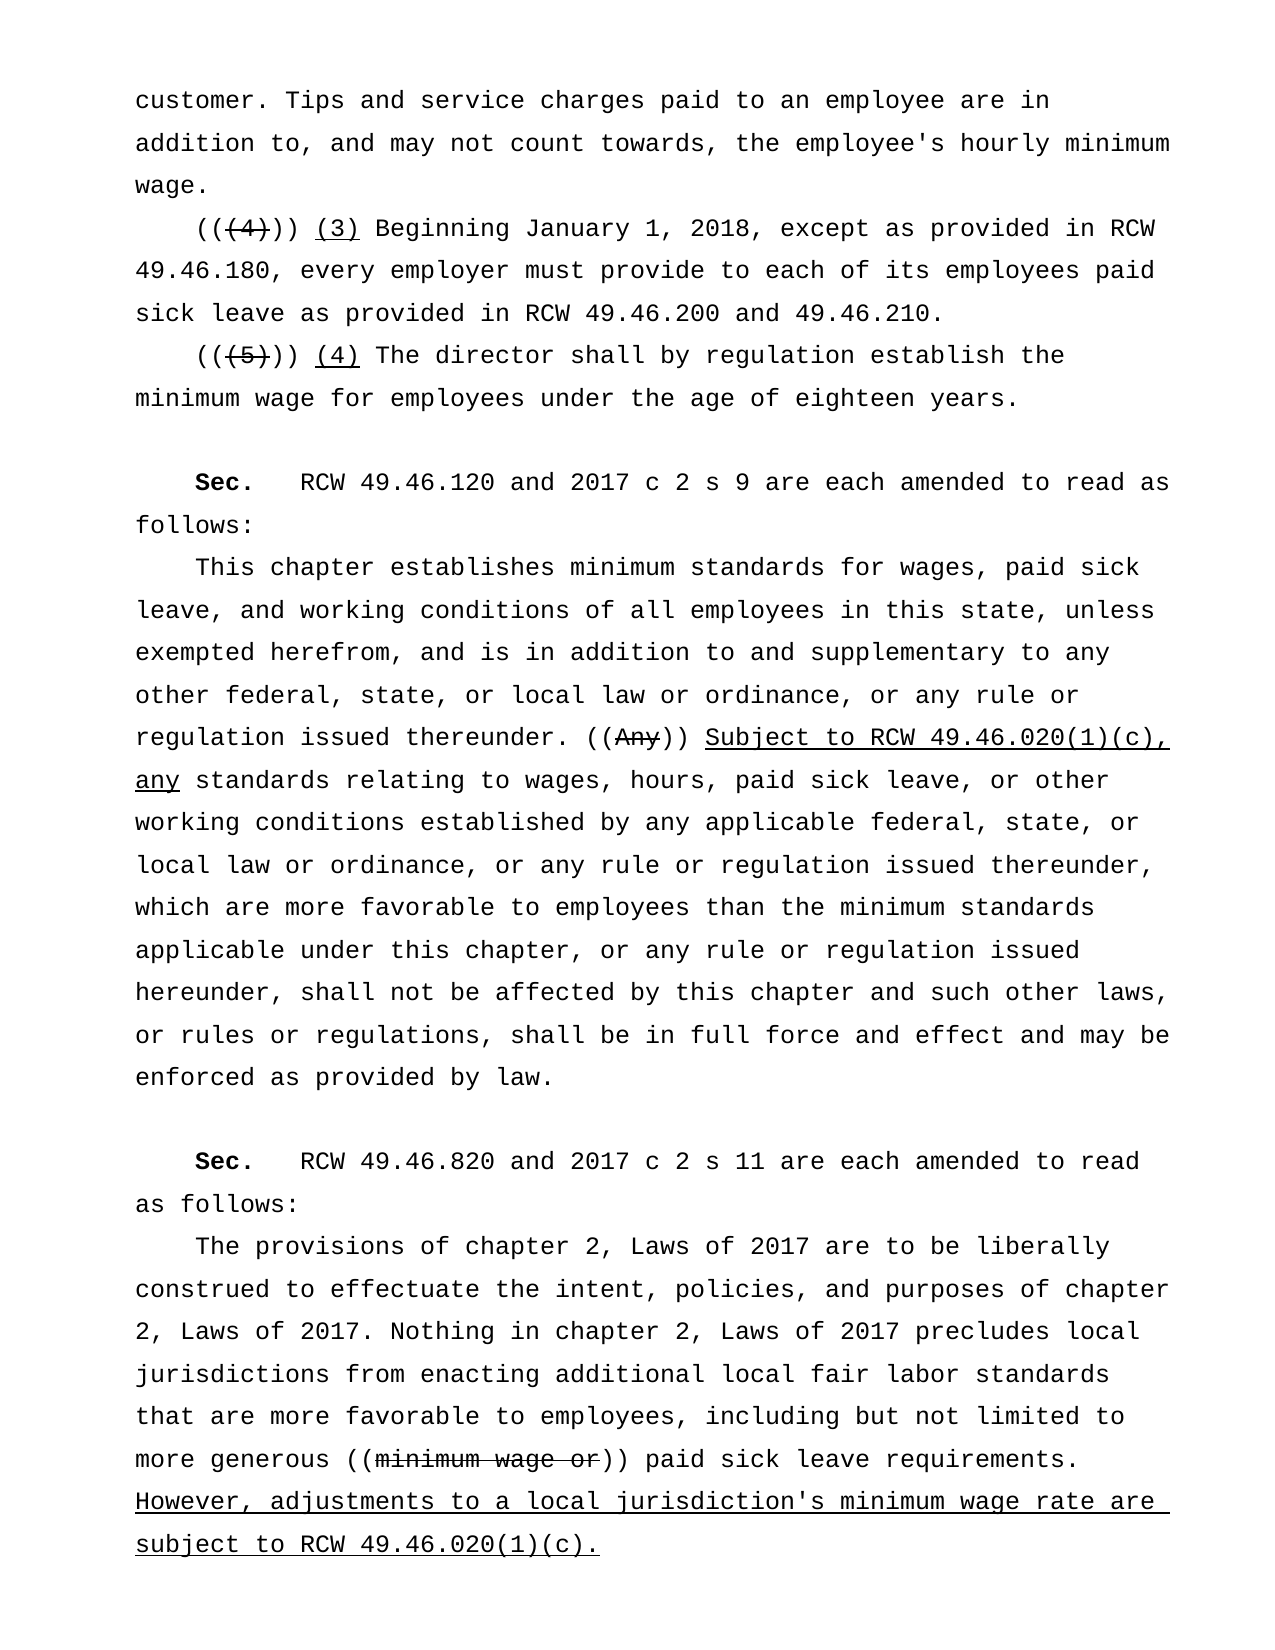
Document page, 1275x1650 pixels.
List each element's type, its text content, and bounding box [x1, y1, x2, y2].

text Sec. RCW 49.46.120 and 2017 c 2 s 9 are each amended to read as follows: [135, 457, 1170, 542]
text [135, 75, 1170, 202]
text The provisions of chapter 2, Laws of 2017 are to be liberally construed to effectuate the intent, policies, and purposes of chapter 2, Laws of 2017. Nothing in chapter 2, Laws of 2017 precludes local jurisdictions from enacting additional local fair labor standards that are more favorable to employees, including but not limited to more generous ((minimum wage or)) paid sick leave requirements. However, adjustments to a local jurisdiction's minimum wage rate are subject to RCW 49.46.020(1)(c). [135, 1221, 1170, 1512]
text This chapter establishes minimum standards for wages, paid sick leave, and working conditions of all employees in this state, unless exempted herefrom, and is in addition to and supplementary to any other federal, state, or local law or ordinance, or any rule or regulation issued thereunder. ((Any)) Subject to RCW 49.46.020(1)(c), any standards relating to wages, hours, paid sick leave, or other working conditions established by any applicable federal, state, or local law or ordinance, or any rule or regulation issued thereunder, which are more favorable to employees than the minimum standards applicable under this chapter, or any rule or regulation issued hereunder, shall not be affected by this chapter and such other laws, or rules or regulations, shall be in full force and effect and may be enforced as provided by law. [135, 542, 1170, 1094]
text (((5))) (4) The director shall by regulation establish the minimum wage for employees under the age of eighteen years. [135, 330, 1170, 415]
text (((4))) (3) Beginning January 1, 2018, except as provided in RCW 49.46.180, every employer must provide to each of its employees paid sick leave as provided in RCW 49.46.200 and 49.46.210. [135, 202, 1170, 330]
text The provisions of chapter 2, Laws of 2017 are to be liberally construed to effectuate the intent, policies, and purposes of chapter 2, Laws of 2017. Nothing in chapter 2, Laws of 2017 precludes local jurisdictions from enacting additional local fair labor standards that are more favorable to employees, including but not limited to more generous ((minimum wage or)) paid sick leave requirements. However, adjustments to a local jurisdiction's minimum wage rate are subject to RCW 49.46.020(1)(c). [135, 1514, 1170, 1561]
text Sec. RCW 49.46.820 and 2017 c 2 s 11 are each amended to read as follows: [135, 1136, 1170, 1221]
